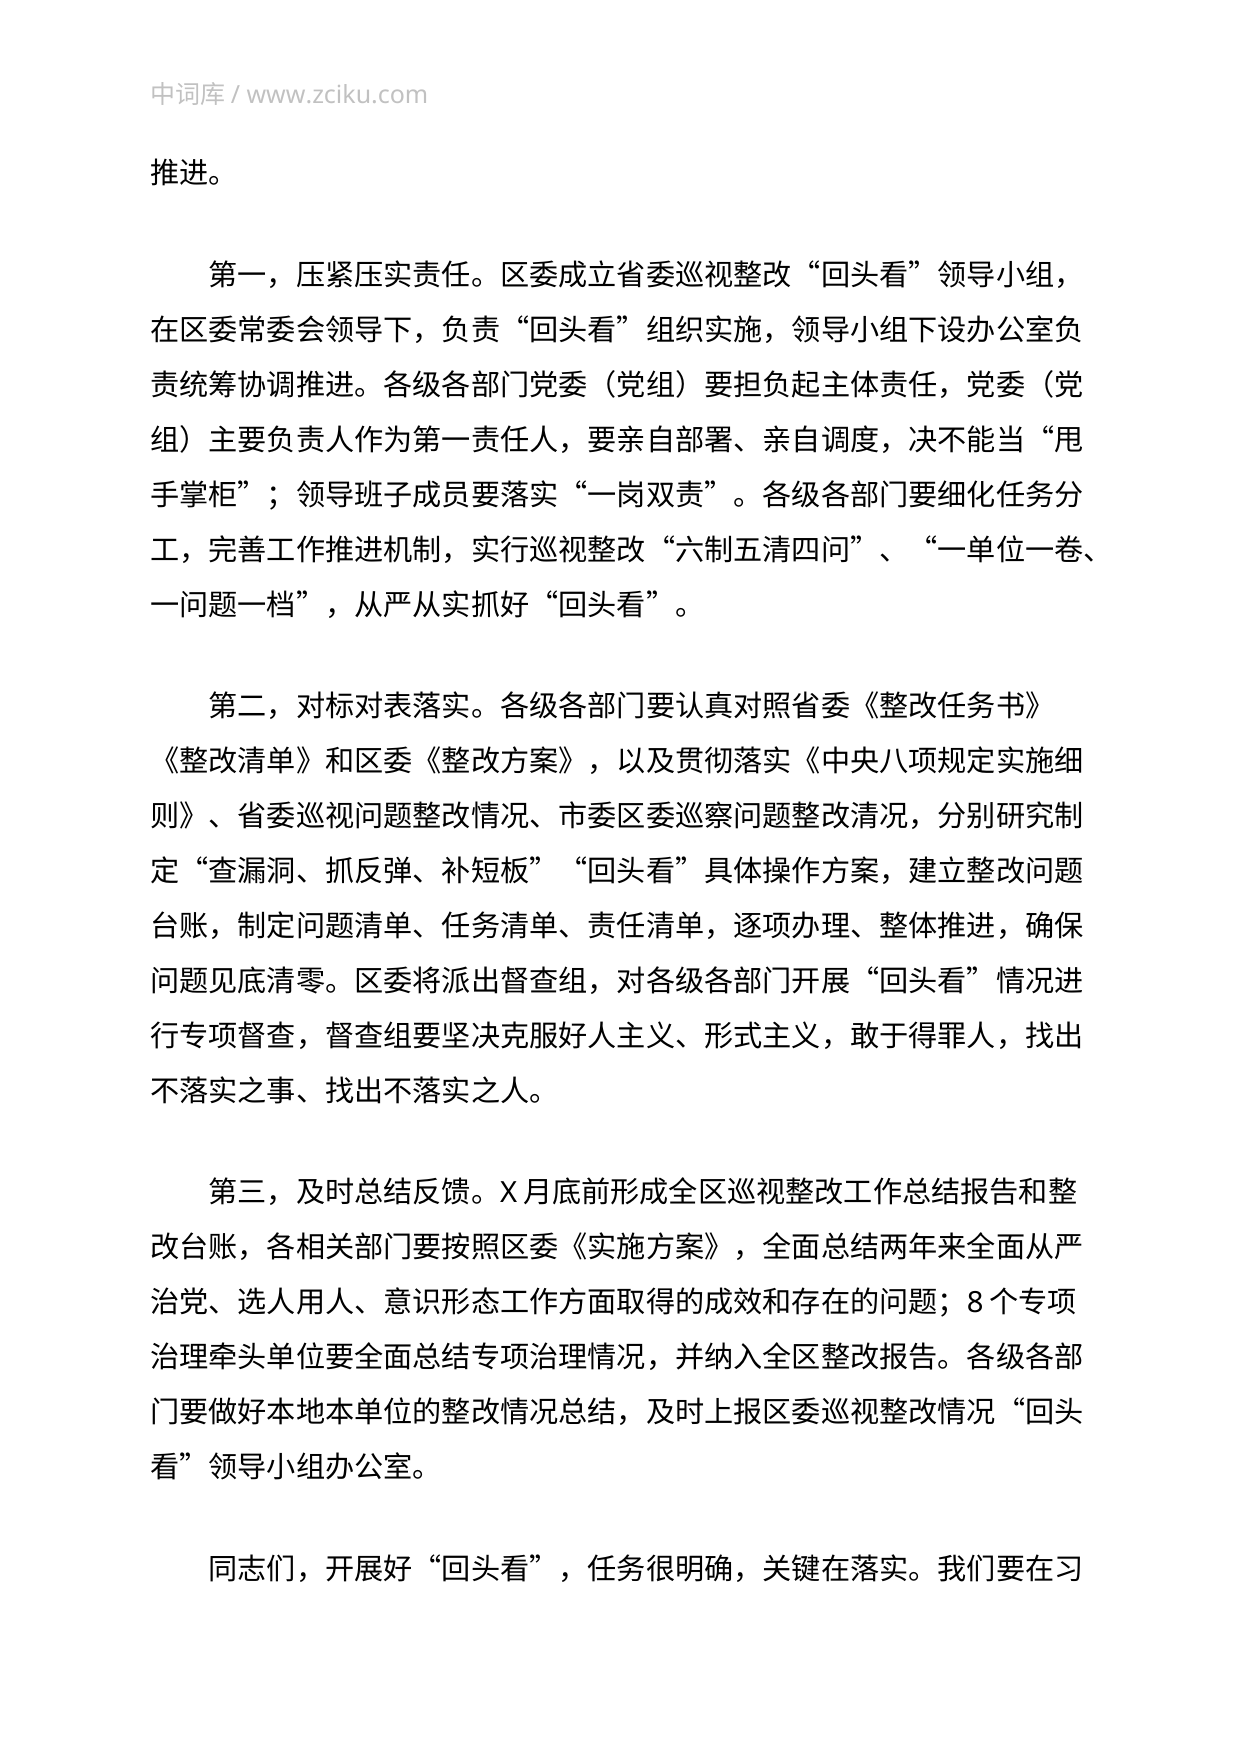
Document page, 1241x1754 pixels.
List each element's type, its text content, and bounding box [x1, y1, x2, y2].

text 第二，对标对表落实。各级各部门要认真对照省委《整改任务书》《整改清单》和区委《整改方案》，以及贯彻落实《中央八项规定实施细则》、省委巡视问题整改情况、市委区委巡察问题整改清况，分别研究制定“查漏洞、抓反弹、补短板”“回头看”具体操作方案，建立整改问题台账，制定问题清单、任务清单、责任清单，逐项办理、整体推进，确保问题见底清零。区委将派出督查组，对各级各部门开展“回头看”情况进行专项督查，督查组要坚决克服好人主义、形式主义，敢于得罪人，找出不落实之事、找出不落实之人。 [150, 683, 1090, 1109]
text 第一，压紧压实责任。区委成立省委巡视整改“回头看”领导小组，在区委常委会领导下，负责“回头看”组织实施，领导小组下设办公室负责统筹协调推进。各级各部门党委（党组）要担负起主体责任，党委（党组）主要负责人作为第一责任人，要亲自部署、亲自调度，决不能当“甩手掌柜”；领导班子成员要落实“一岗双责”。各级各部门要细化任务分工，完善工作推进机制，实行巡视整改“六制五清四问”、“一单位一卷、一问题一档”，从严从实抓好“回头看”。 [150, 252, 1090, 623]
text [150, 1545, 1090, 1588]
text 第三，及时总结反馈。X月底前形成全区巡视整改工作总结报告和整改台账，各相关部门要按照区委《实施方案》，全面总结两年来全面从严治党、选人用人、意识形态工作方面取得的成效和存在的问题；8个专项治理牵头单位要全面总结专项治理情况，并纳入全区整改报告。各级各部门要做好本地本单位的整改情况总结，及时上报区委巡视整改情况“回头看”领导小组办公室。 [150, 1169, 1090, 1486]
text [150, 150, 1090, 192]
